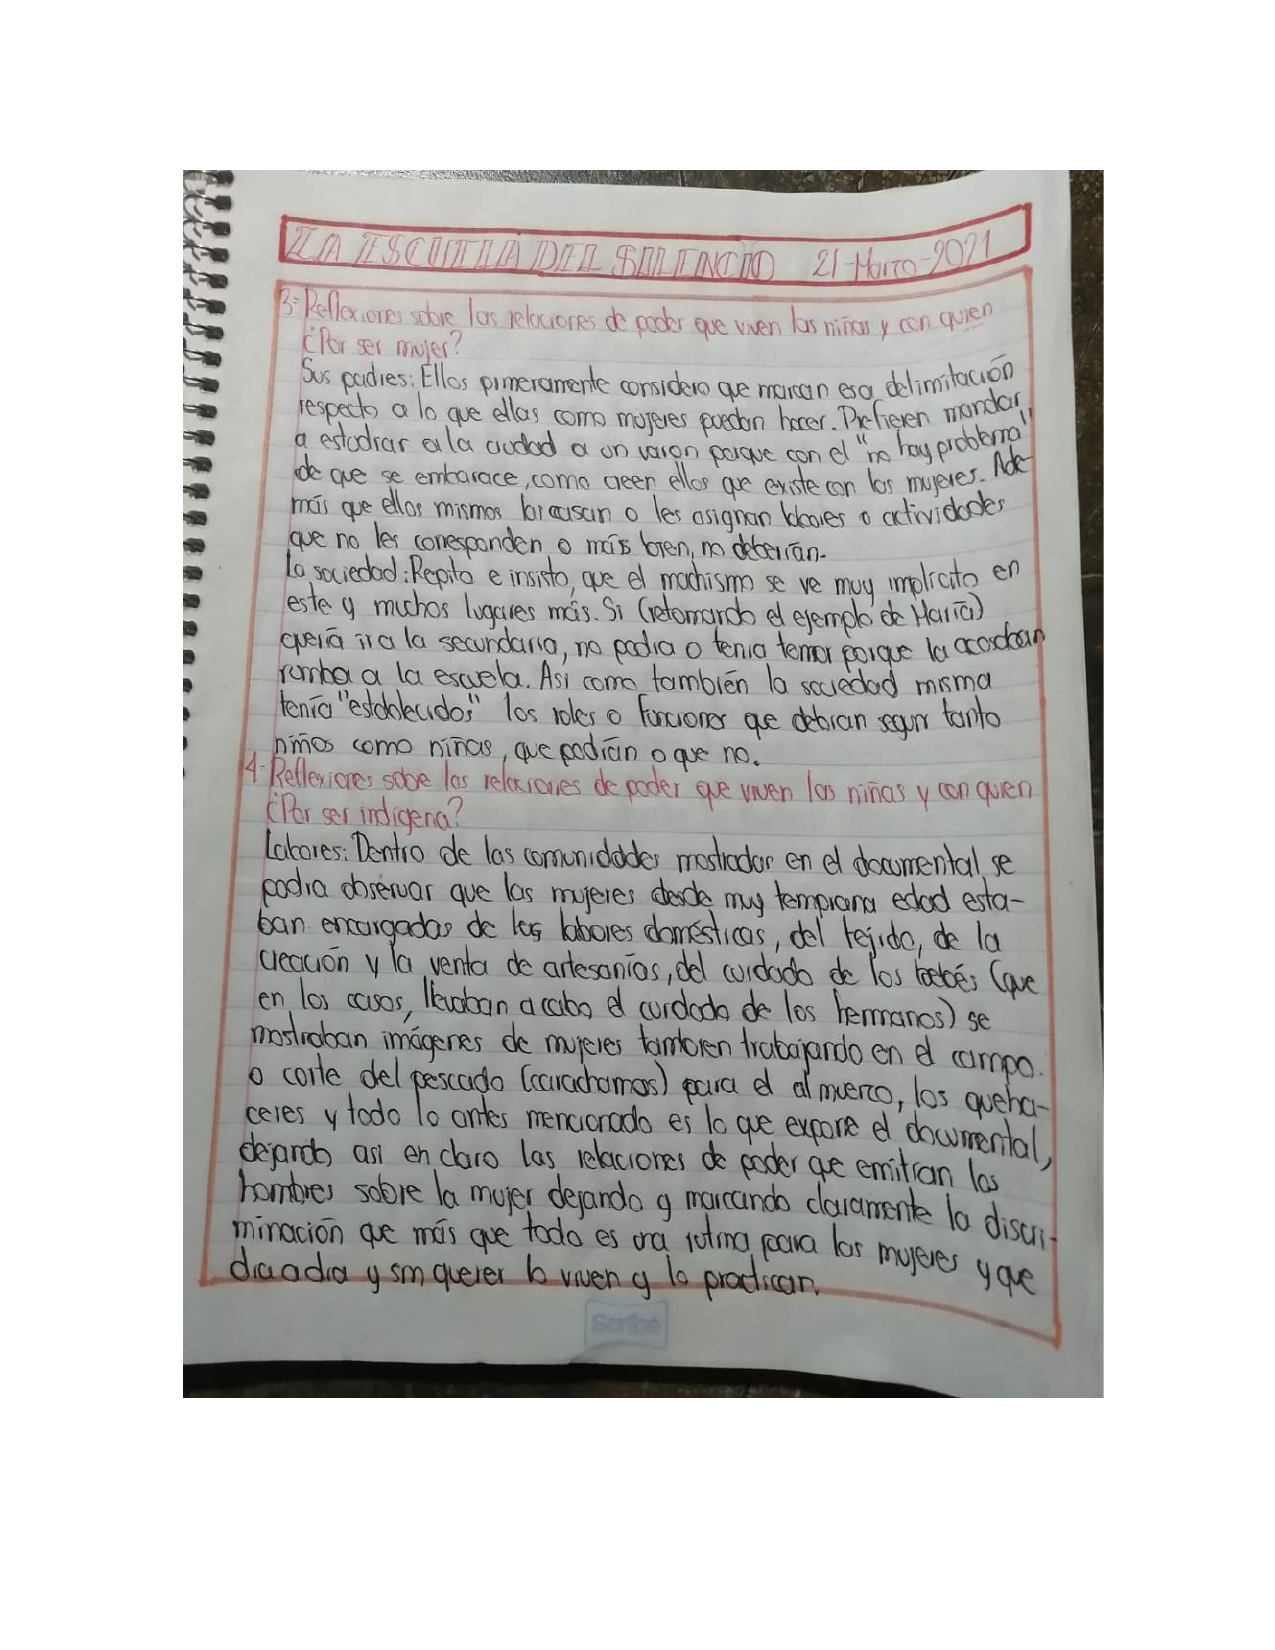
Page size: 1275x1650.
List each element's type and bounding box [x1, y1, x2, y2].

picture [183, 170, 1104, 1398]
